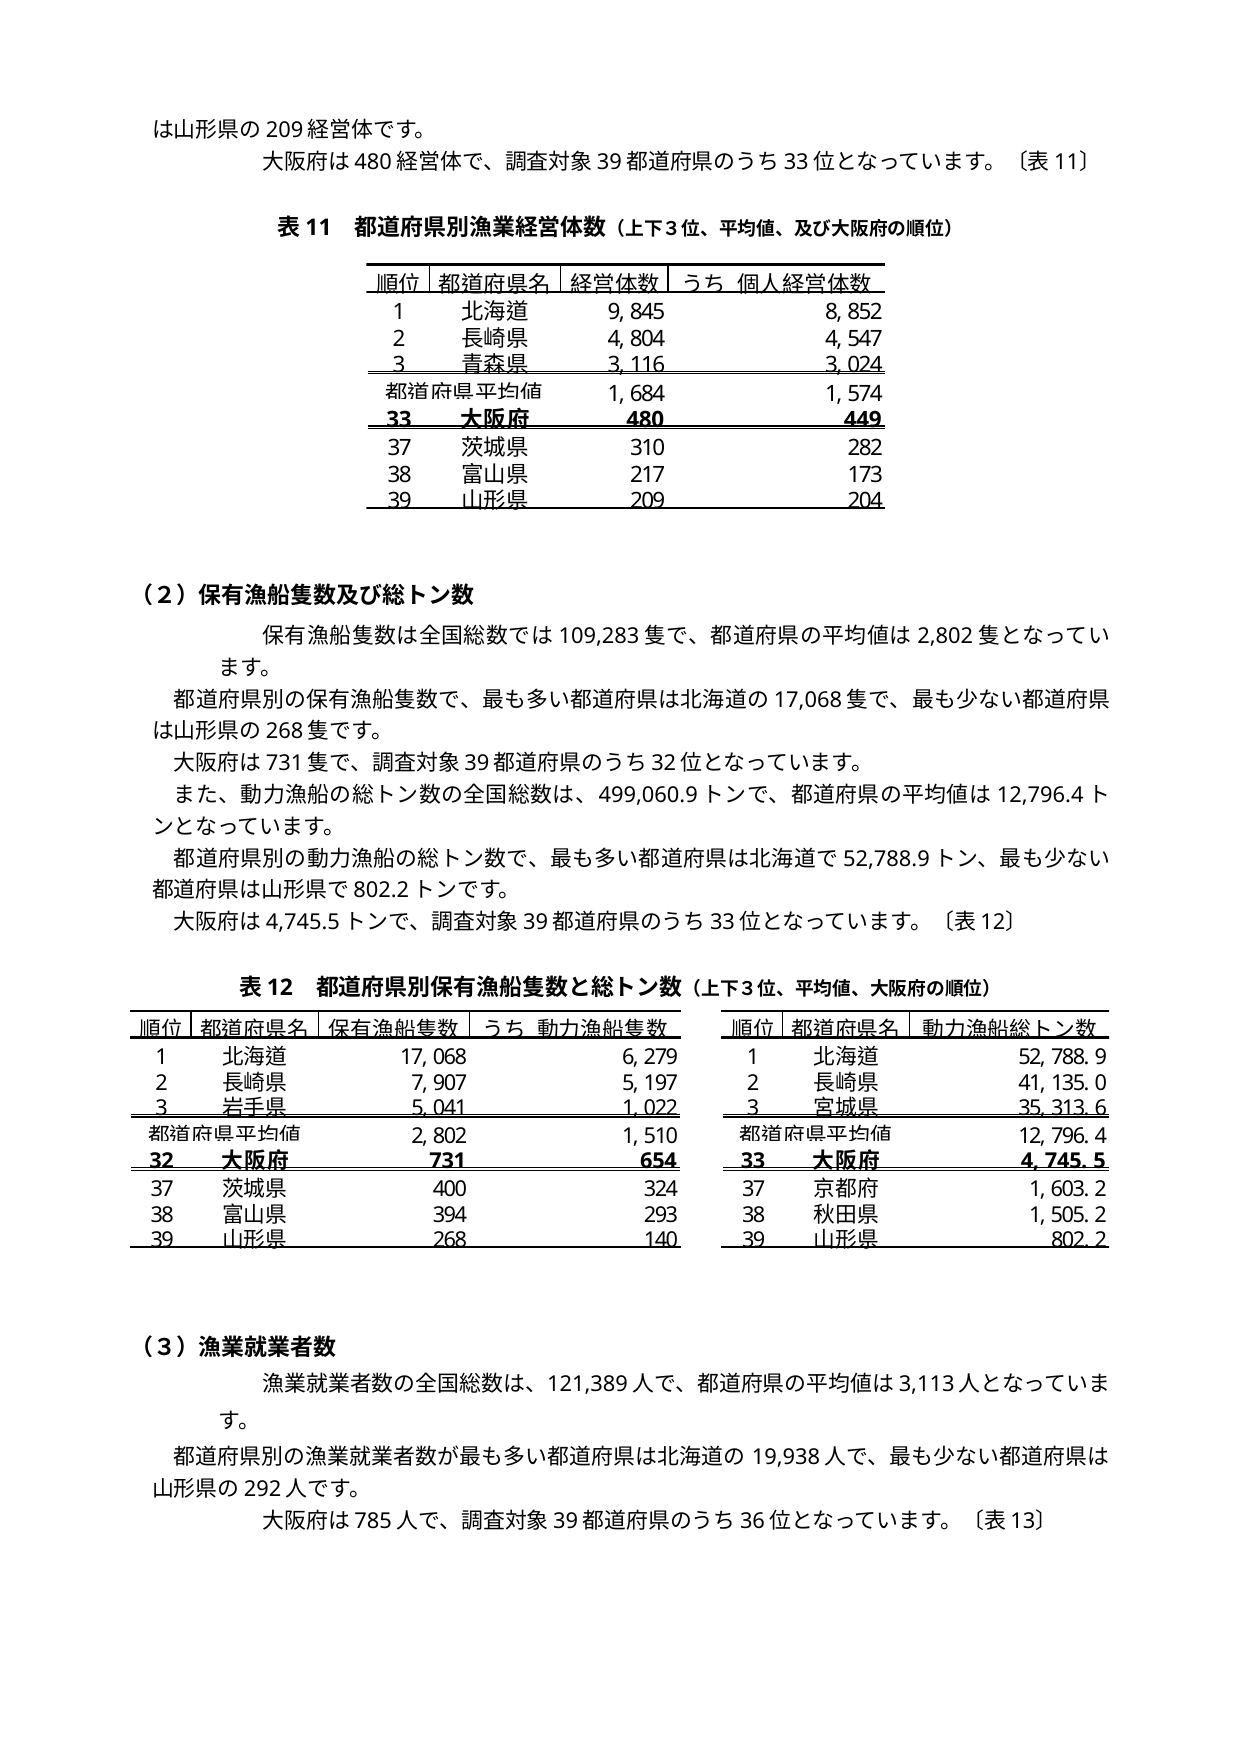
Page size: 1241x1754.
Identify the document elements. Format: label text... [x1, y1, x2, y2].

text （３）漁業就業者数 [130, 1328, 1110, 1362]
text 都道府県別の漁業就業者数が最も多い都道府県は北海道の19,938人で、最も少ない都道府県は山形県の292人です。 [152, 1439, 1110, 1503]
text 表11 都道府県別漁業経営体数（上下３位、平均値、及び大阪府の順位） [130, 209, 1110, 242]
text 保有漁船隻数は全国総数では109,283隻で、都道府県の平均値は2,802隻となっています。 [218, 618, 1110, 682]
text 漁業就業者数の全国総数は、121,389人で、都道府県の平均値は3,113人となっています。 [218, 1366, 1110, 1434]
text 大阪府は785人で、調査対象39都道府県のうち36位となっています。〔表13〕 [218, 1503, 1110, 1534]
text 都道府県別の動力漁船の総トン数で、最も多い都道府県は北海道で52,788.9トン、最も少ない都道府県は山形県で802.2トンです。 [152, 841, 1110, 904]
text 大阪府は731隻で、調査対象39都道府県のうち32位となっています。 [152, 745, 1110, 777]
text 表12 都道府県別保有漁船隻数と総トン数（上下３位、平均値、大阪府の順位） [130, 969, 1110, 1002]
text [152, 112, 1110, 144]
text また、動力漁船の総トン数の全国総数は、499,060.9トンで、都道府県の平均値は12,796.4トンとなっています。 [152, 777, 1110, 841]
text 大阪府は480経営体で、調査対象39都道府県のうち33位となっています。〔表11〕 [218, 144, 1110, 176]
text 都道府県別の保有漁船隻数で、最も多い都道府県は北海道の17,068隻で、最も少ない都道府県は山形県の268隻です。 [152, 682, 1110, 745]
text 大阪府は4,745.5トンで、調査対象39都道府県のうち33位となっています。〔表12〕 [152, 904, 1110, 936]
text （２）保有漁船隻数及び総トン数 [130, 577, 1110, 610]
